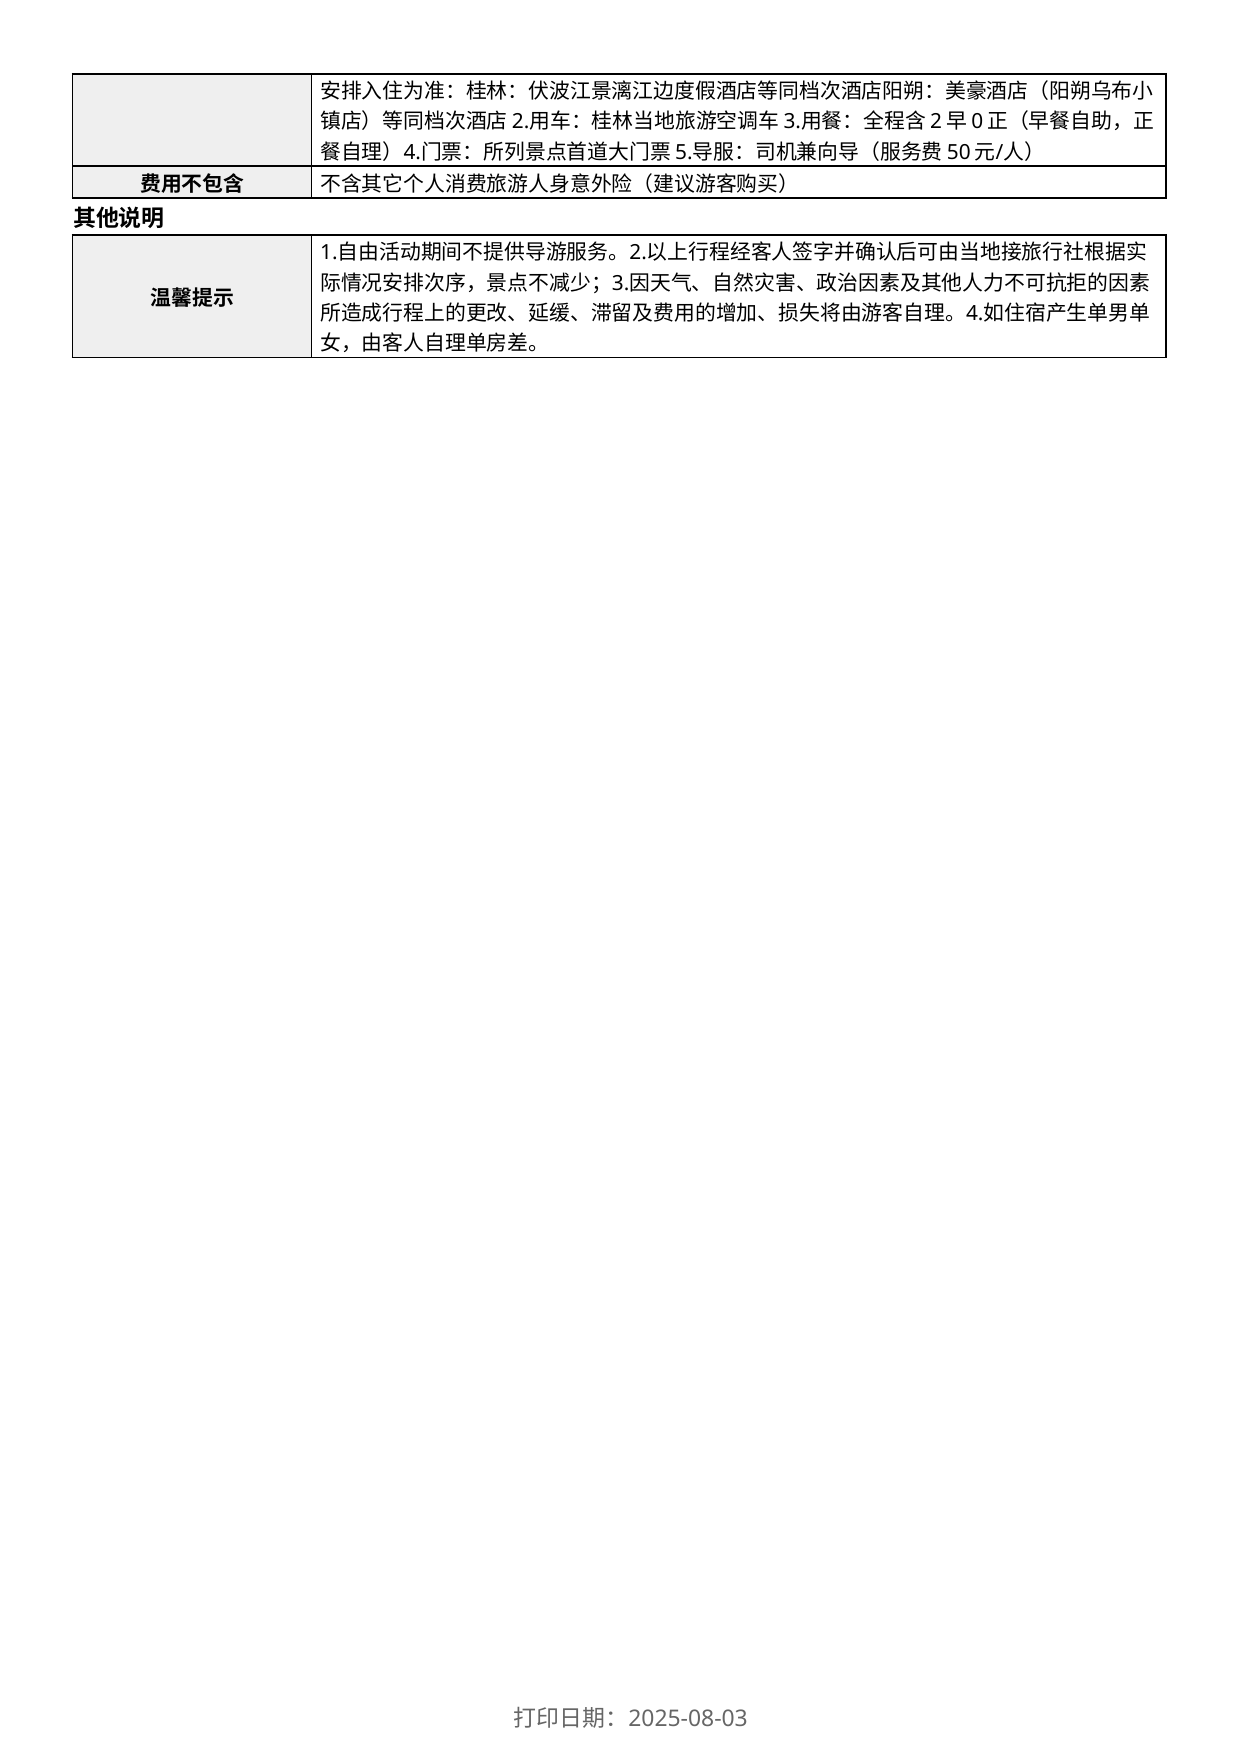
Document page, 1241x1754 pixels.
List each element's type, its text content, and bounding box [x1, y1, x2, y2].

text 其他说明 [73, 200, 1167, 233]
table_header 费用包含 [73, 75, 311, 165]
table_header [312, 75, 1165, 165]
table_header 温馨提示 [73, 236, 311, 357]
table_cell 不含其它个人消费 [312, 167, 1165, 197]
table_header 1.自由活动期间不提供导游服务。 [312, 236, 1165, 357]
table_cell 费用不包含 [73, 167, 311, 197]
